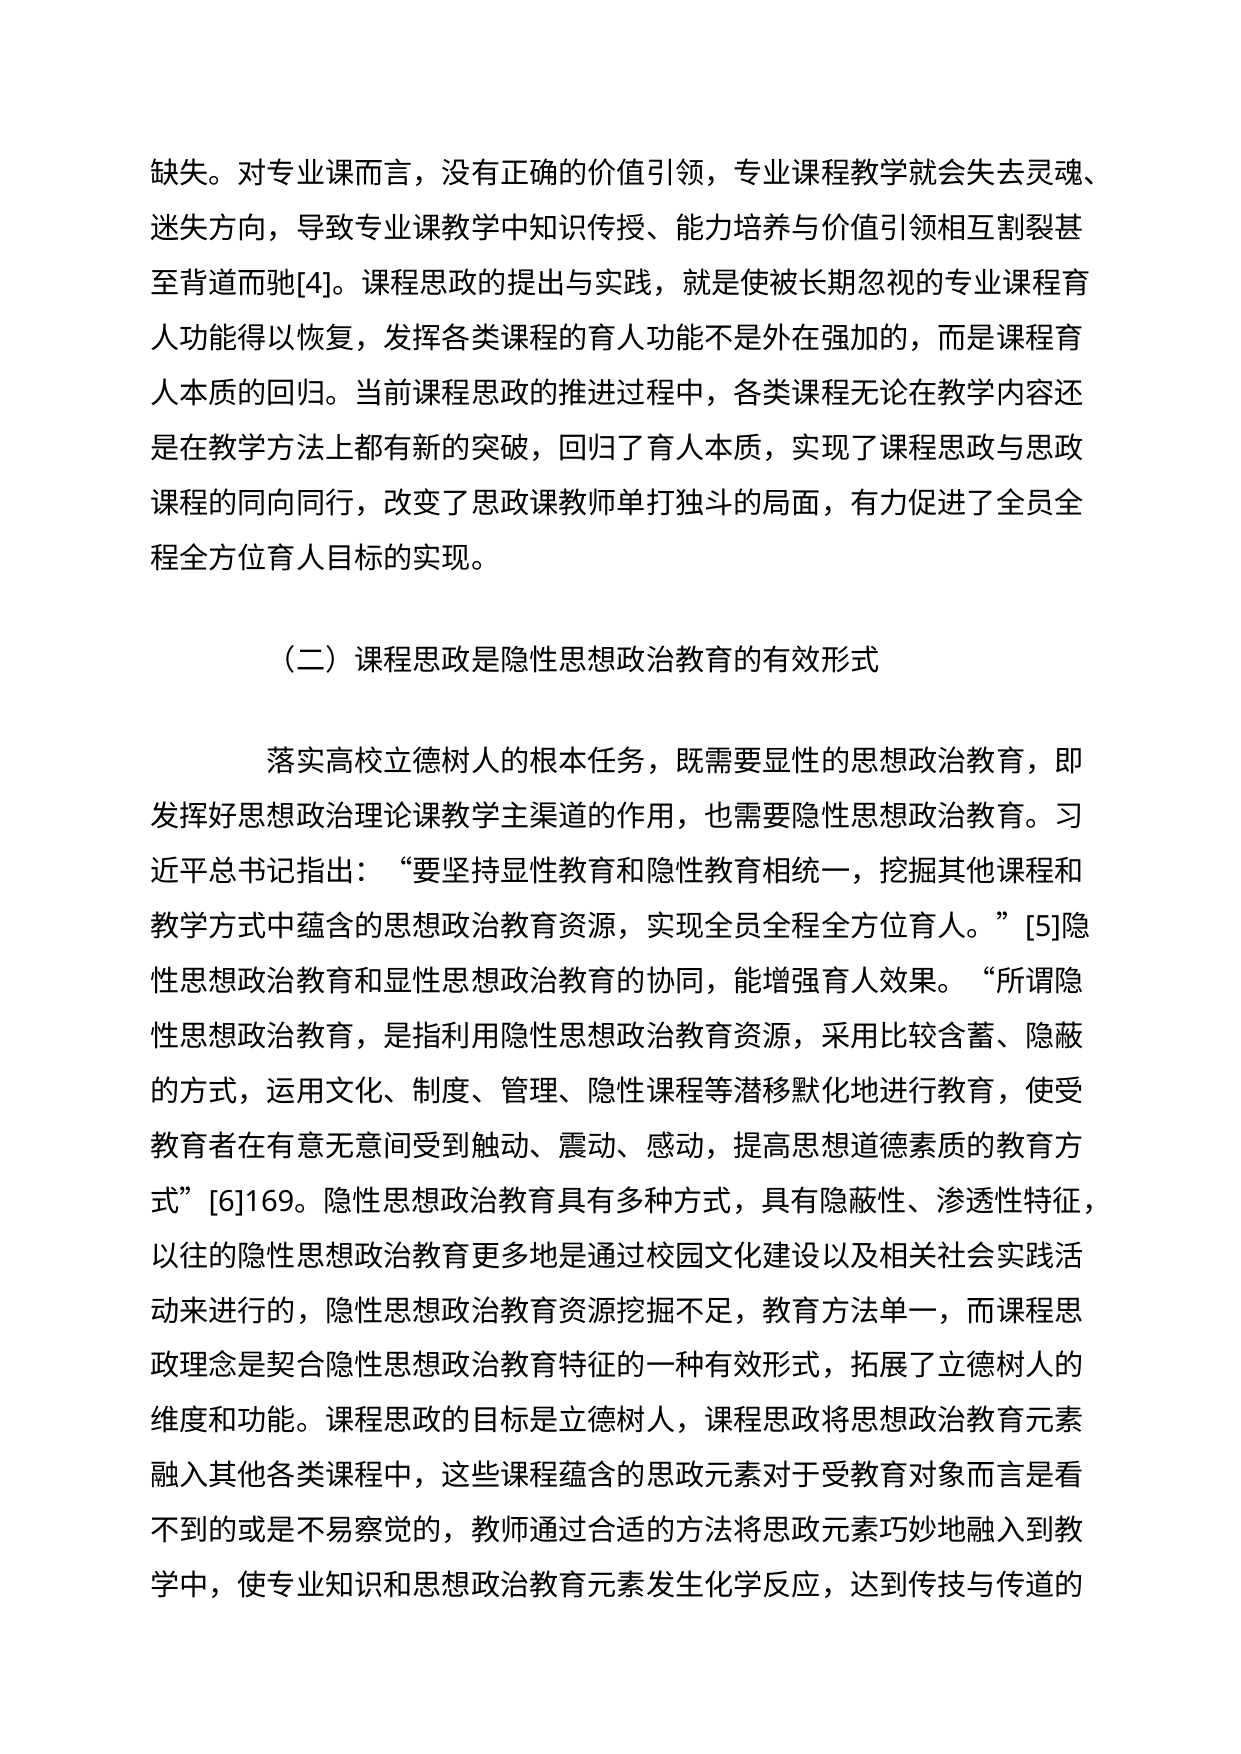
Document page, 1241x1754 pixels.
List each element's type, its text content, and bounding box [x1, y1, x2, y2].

text （二）课程思政是隐性思想政治教育的有效形式 [150, 636, 1090, 678]
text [150, 150, 1090, 577]
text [150, 738, 1090, 1604]
